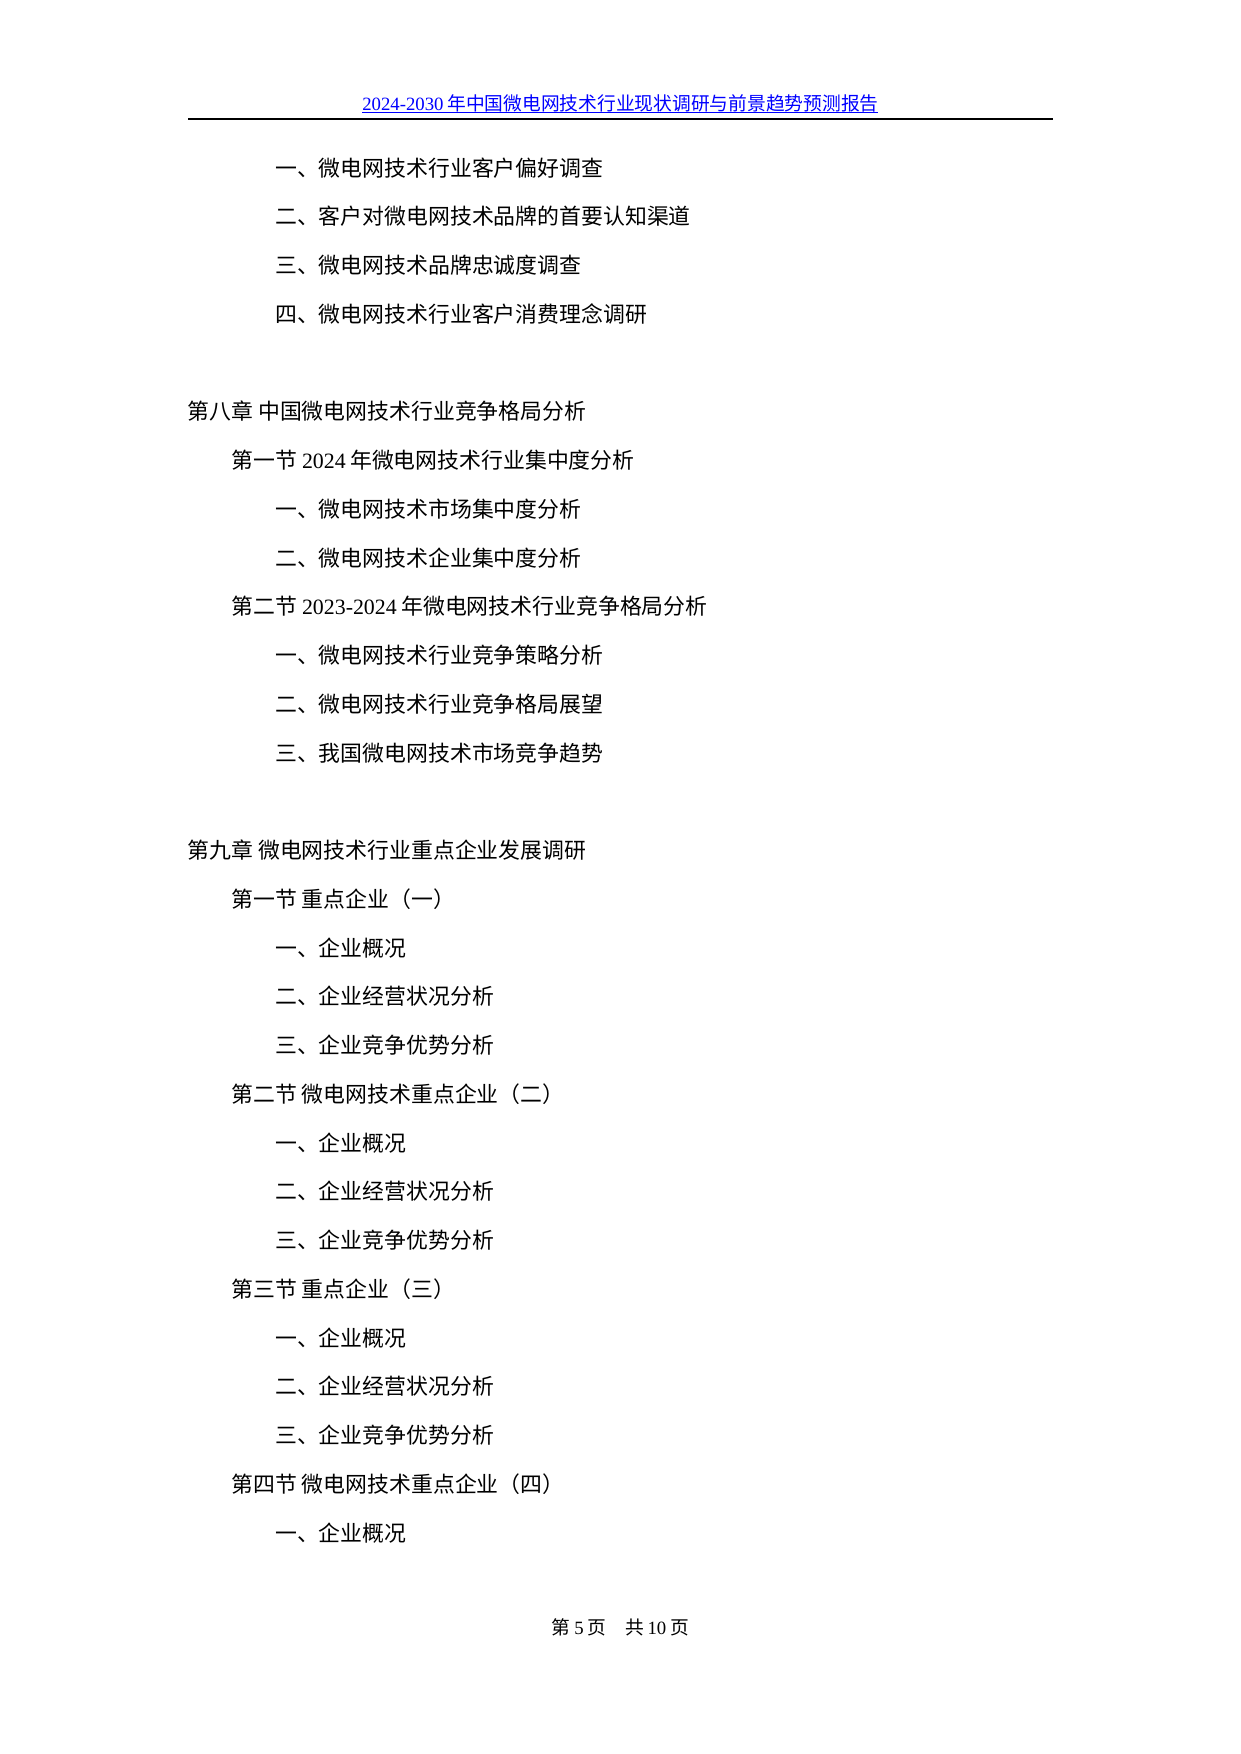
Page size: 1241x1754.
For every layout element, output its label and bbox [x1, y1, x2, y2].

text [187, 150, 1053, 1548]
